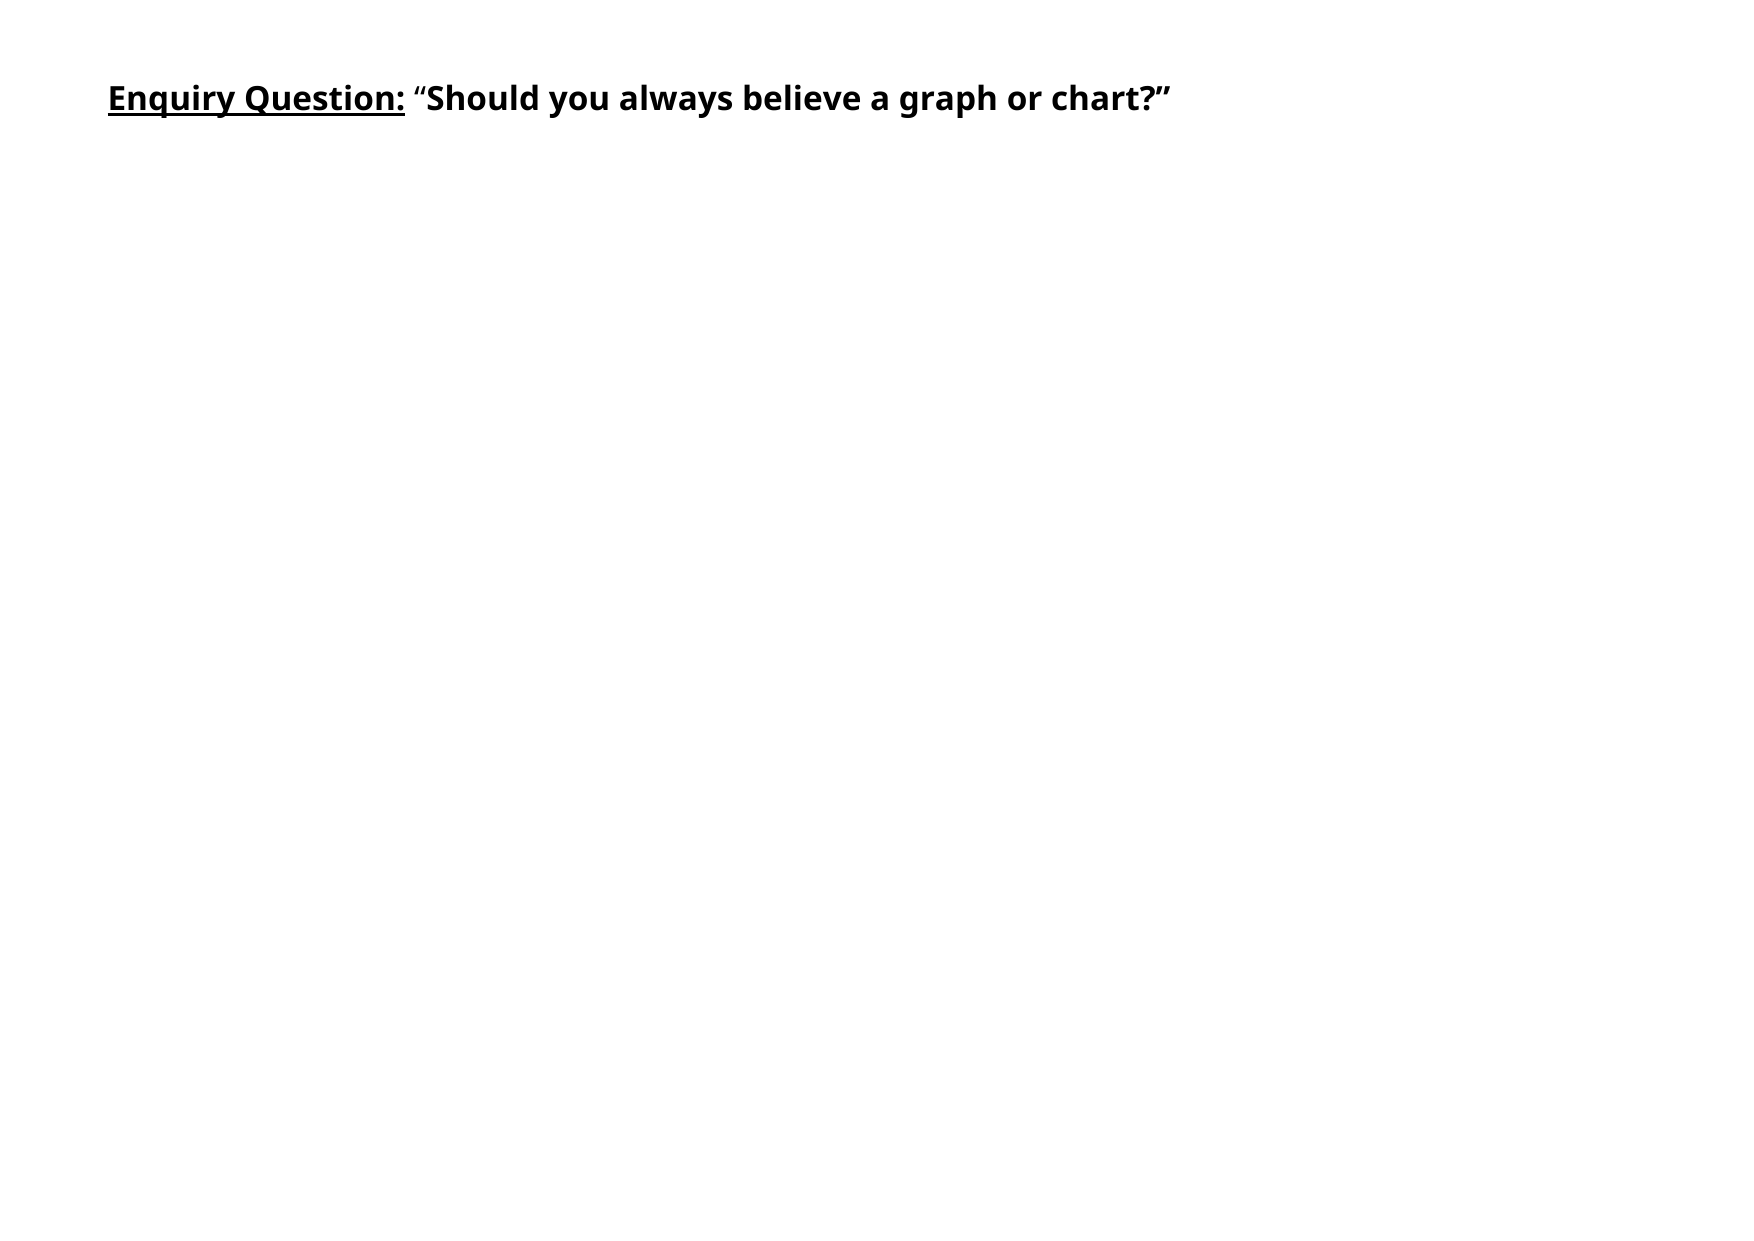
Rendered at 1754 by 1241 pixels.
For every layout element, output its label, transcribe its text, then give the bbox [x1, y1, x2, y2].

text Enquiry Question: “Should you always believe a graph or chart?” [75, 75, 1679, 120]
